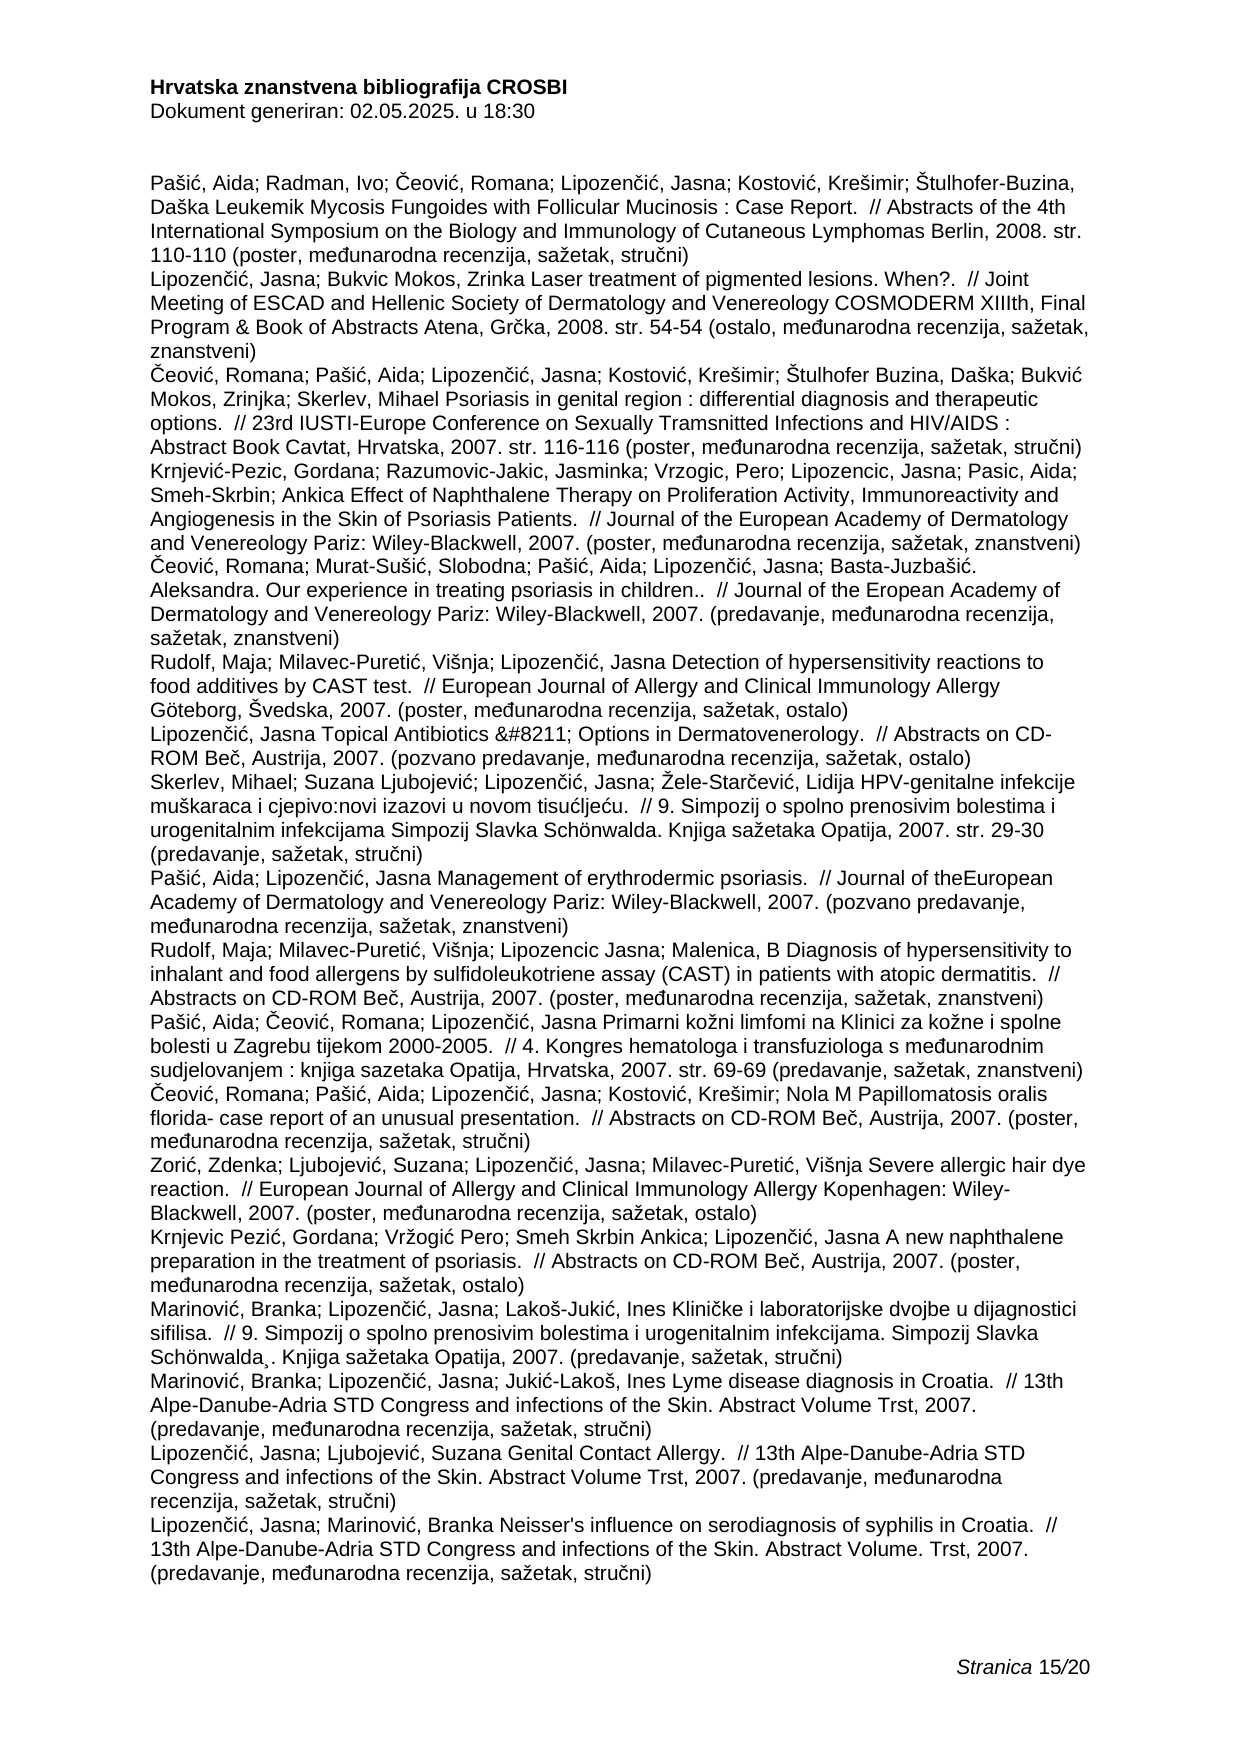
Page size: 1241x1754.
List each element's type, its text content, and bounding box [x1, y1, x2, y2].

text Lipozenčić, Jasna; Bukvic Mokos, Zrinka [150, 267, 1090, 363]
text Čeović, Romana; Pašić, Aida; Lipozenčić, Jasna; Kostović, Krešimir; Nola M [150, 1081, 1090, 1153]
text Krnjevic Pezić, Gordana; Vržogić Pero; Smeh Skrbin Ankica; Lipozenčić, Jasna [150, 1225, 1090, 1297]
text Lipozenčić, Jasna [150, 722, 1090, 770]
text Skerlev, Mihael; Suzana Ljubojević; Lipozenčić, Jasna; Žele-Starčević, Lidija [150, 770, 1090, 866]
text Čeović, Romana; Pašić, Aida; Lipozenčić, Jasna; Kostović, Krešimir; Štulhofer Buzina, Daška; Bukvić Mokos, Zrinjka; Skerlev, Mihael [150, 363, 1090, 458]
text Marinović, Branka; Lipozenčić, Jasna; Jukić-Lakoš, Ines [150, 1369, 1090, 1441]
text Rudolf, Maja; Milavec-Puretić, Višnja; Lipozencic Jasna; Malenica, B [150, 938, 1090, 1009]
text Lipozenčić, Jasna; Ljubojević, Suzana [150, 1441, 1090, 1513]
text Lipozenčić, Jasna; Marinović, Branka [150, 1513, 1090, 1584]
text Pašić, Aida; Lipozenčić, Jasna [150, 866, 1090, 938]
text Rudolf, Maja; Milavec-Puretić, Višnja; Lipozenčić, Jasna [150, 650, 1090, 722]
text Pašić, Aida; Radman, Ivo; Čeović, Romana; Lipozenčić, Jasna; Kostović, Krešimir; Štulhofer-Buzina, Daška [150, 171, 1090, 267]
text Zorić, Zdenka; Ljubojević, Suzana; Lipozenčić, Jasna; Milavec-Puretić, Višnja [150, 1153, 1090, 1225]
text Marinović, Branka; Lipozenčić, Jasna; Lakoš-Jukić, Ines [150, 1297, 1090, 1369]
text Pašić, Aida; Čeović, Romana; Lipozenčić, Jasna [150, 1009, 1090, 1081]
text Čeović, Romana; Murat-Sušić, Slobodna; Pašić, Aida; Lipozenčić, Jasna; Basta-Juzbašić. Aleksandra. [150, 554, 1090, 650]
text Krnjević-Pezic, Gordana; Razumovic-Jakic, Jasminka; Vrzogic, Pero; Lipozencic, Jasna; Pasic, Aida; Smeh-Skrbin; Ankica [150, 458, 1090, 554]
